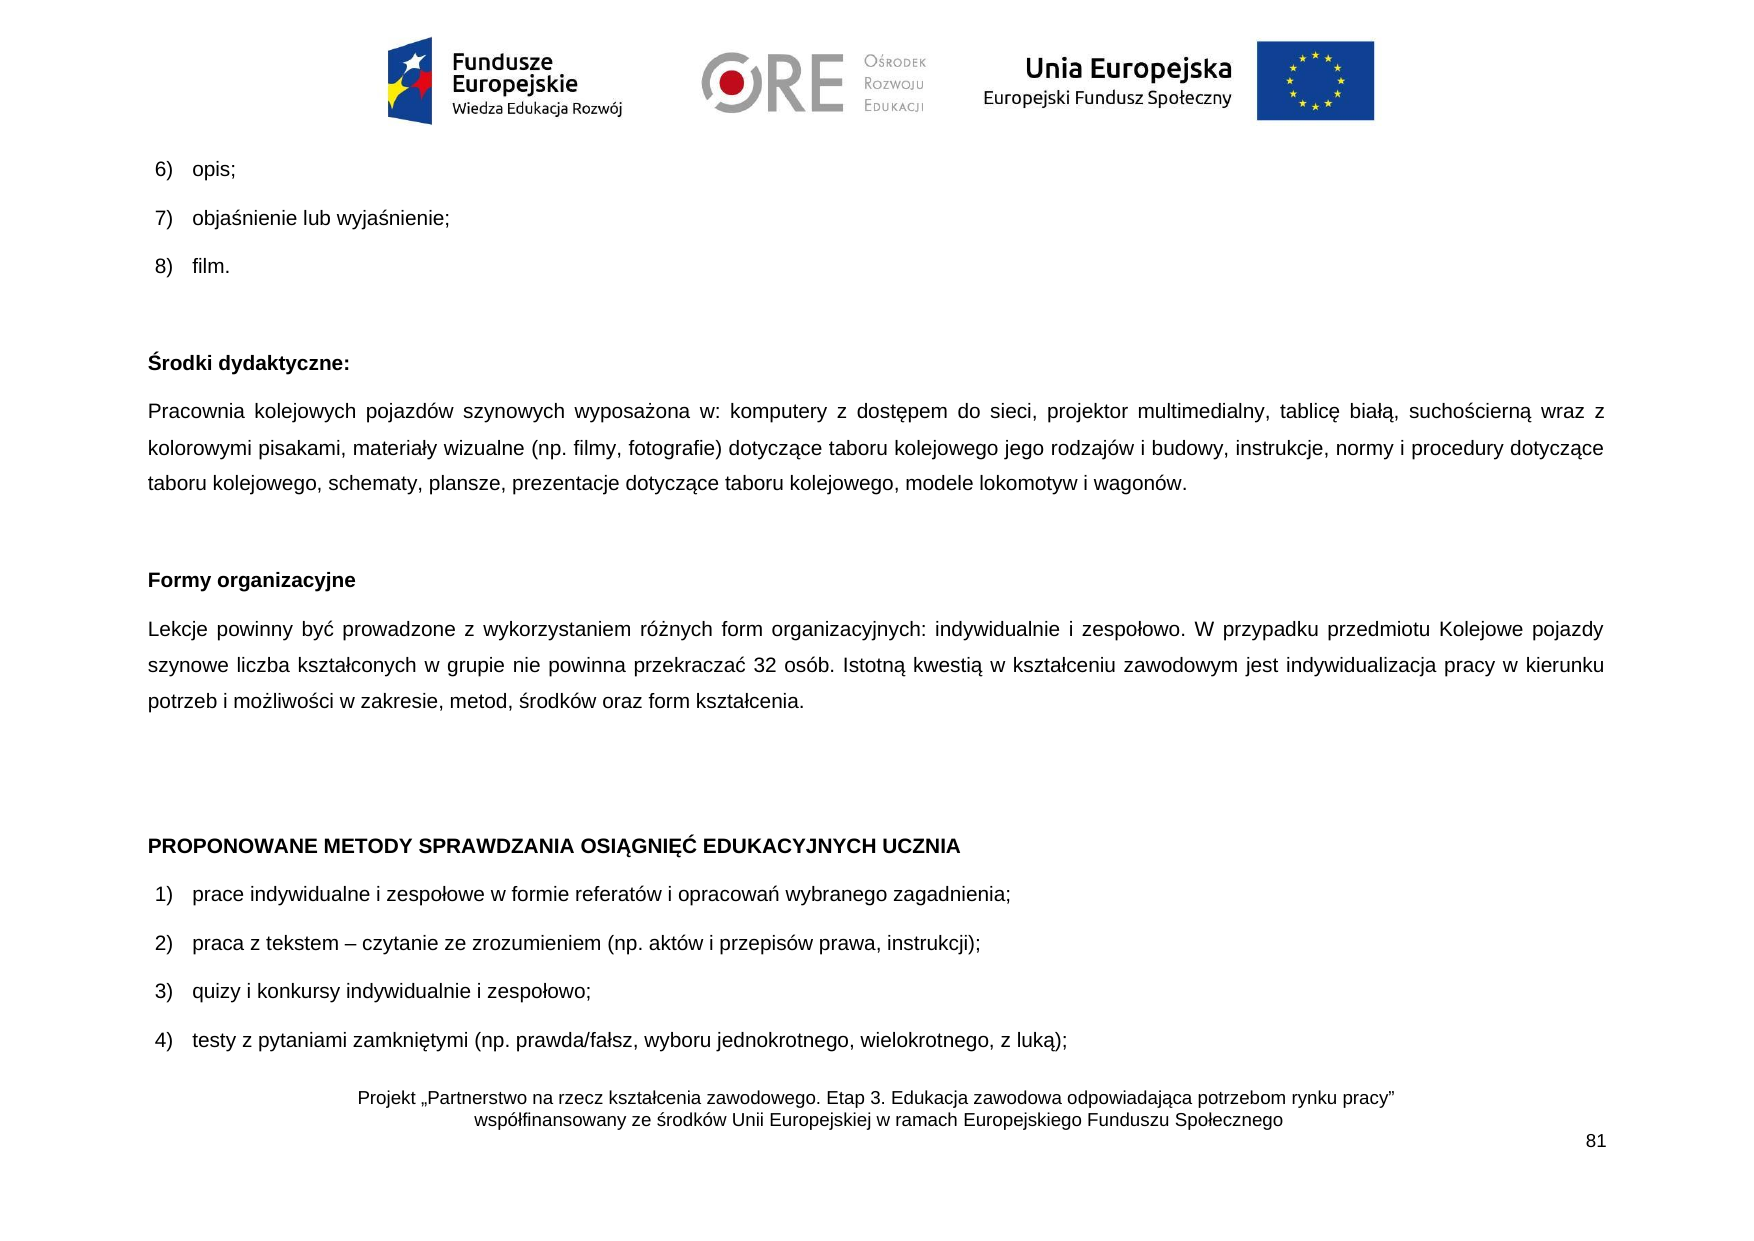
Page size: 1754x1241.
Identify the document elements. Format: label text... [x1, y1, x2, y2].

text PROPONOWANE METODY SPRAWDZANIA OSIĄGNIĘĆ EDUKACYJNYCH UCZNIA [148, 834, 1606, 858]
text Formy organizacyjne [148, 568, 1606, 592]
list prace indywidualne i zespołowe w formie referatów i opracowań wybranego zagadnienia; [154, 882, 1606, 906]
list film. [154, 254, 1606, 278]
text Środki dydaktyczne: [148, 351, 1606, 375]
text Pracownia kolejowych pojazdów szynowych wyposażona w: komputery z dostępem do sieci, projektor multimedialny, tablicę białą, suchościerną wraz z kolorowymi pisakami, materiały wizualne (np. filmy, fotografie) dotyczące taboru kolejowego jego rodzajów i budowy, instrukcje, normy i procedury dotyczące taboru kolejowego, schematy, plansze, prezentacje dotyczące taboru kolejowego, modele lokomotyw i wagonów. [148, 399, 1606, 495]
list quizy i konkursy indywidualnie i zespołowo; [154, 979, 1606, 1003]
picture [366, 15, 1401, 146]
list objaśnienie lub wyjaśnienie; [154, 206, 1606, 229]
list praca z tekstem – czytanie ze zrozumieniem (np. aktów i przepisów prawa, instrukcji); [154, 931, 1606, 954]
list opis; [154, 157, 1606, 181]
text Lekcje powinny być prowadzone z wykorzystaniem różnych form organizacyjnych: indywidualnie i zespołowo. W przypadku przedmiotu Kolejowe pojazdy szynowe liczba kształconych w grupie nie powinna przekraczać 32 osób. Istotną kwestią w kształceniu zawodowym jest indywidualizacja pracy w kierunku potrzeb i możliwości w zakresie, metod, środków oraz form kształcenia. [148, 617, 1606, 712]
list testy z pytaniami zamkniętymi (np. prawda/fałsz, wyboru jednokrotnego, wielokrotnego, z luką); [154, 1027, 1606, 1051]
